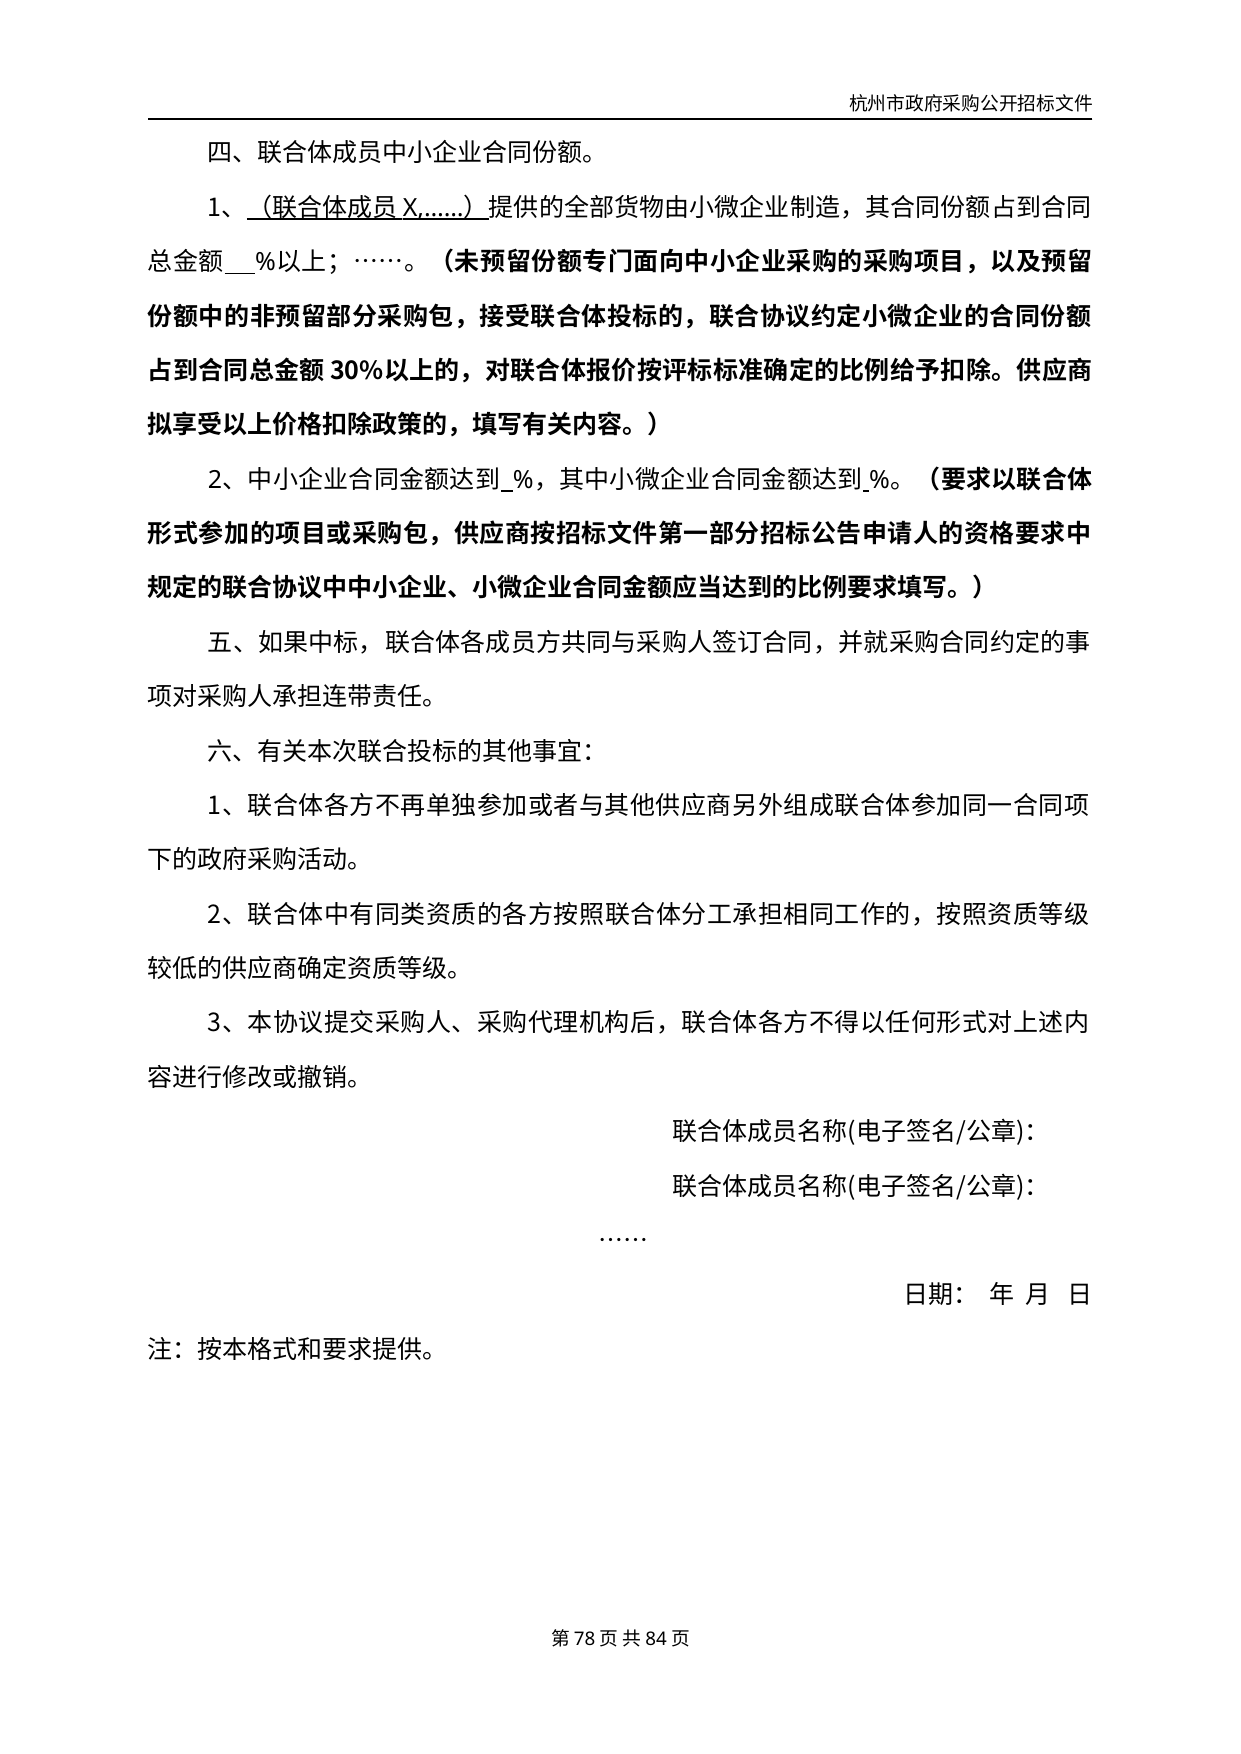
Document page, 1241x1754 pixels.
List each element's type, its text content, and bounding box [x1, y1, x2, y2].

text 1、联合体各方不再单独参加或者与其他供应商另外组成联合体参加同一合同项下的政府采购活动。 [148, 785, 1092, 876]
text 联合体成员名称(电子签名/公章)： [148, 1166, 1092, 1202]
text …… [148, 1220, 992, 1257]
text 四、联合体成员中小企业合同份额。 [148, 133, 1092, 169]
text 2、联合体中有同类资质的各方按照联合体分工承担相同工作的，按照资质等级较低的供应商确定资质等级。 [148, 894, 1092, 985]
text 2、中小企业合同金额达到 %，其中小微企业合同金额达到 %。（要求以联合体形式参加的项目或采购包，供应商按招标文件第一部分招标公告申请人的资格要求中规定的联合协议中中小企业、小微企业合同金额应当达到的比例要求填写。） [148, 459, 1092, 604]
text 3、本协议提交采购人、采购代理机构后，联合体各方不得以任何形式对上述内容进行修改或撤销。 [148, 1003, 1092, 1093]
text 五、如果中标，联合体各成员方共同与采购人签订合同，并就采购合同约定的事项对采购人承担连带责任。 [148, 622, 1092, 713]
text 六、有关本次联合投标的其他事宜： [148, 731, 1092, 767]
text 日期： 年 月 日 [148, 1275, 1092, 1311]
text 联合体成员名称(电子签名/公章)： [148, 1112, 1092, 1148]
text 1、（联合体成员X,……）提供的全部货物由小微企业制造，其合同份额占到合同总金额 %以上；……。（未预留份额专门面向中小企业采购的采购项目，以及预留份额中的非预留部分采购包，接受联合体投标的，联合协议约定小微企业的合同份额占到合同总金额30%以上的，对联合体报价按评标标准确定的比例给予扣除。供应商拟享受以上价格扣除政策的，填写有关内容。） [148, 187, 1092, 441]
text 注：按本格式和要求提供。 [148, 1329, 1049, 1365]
